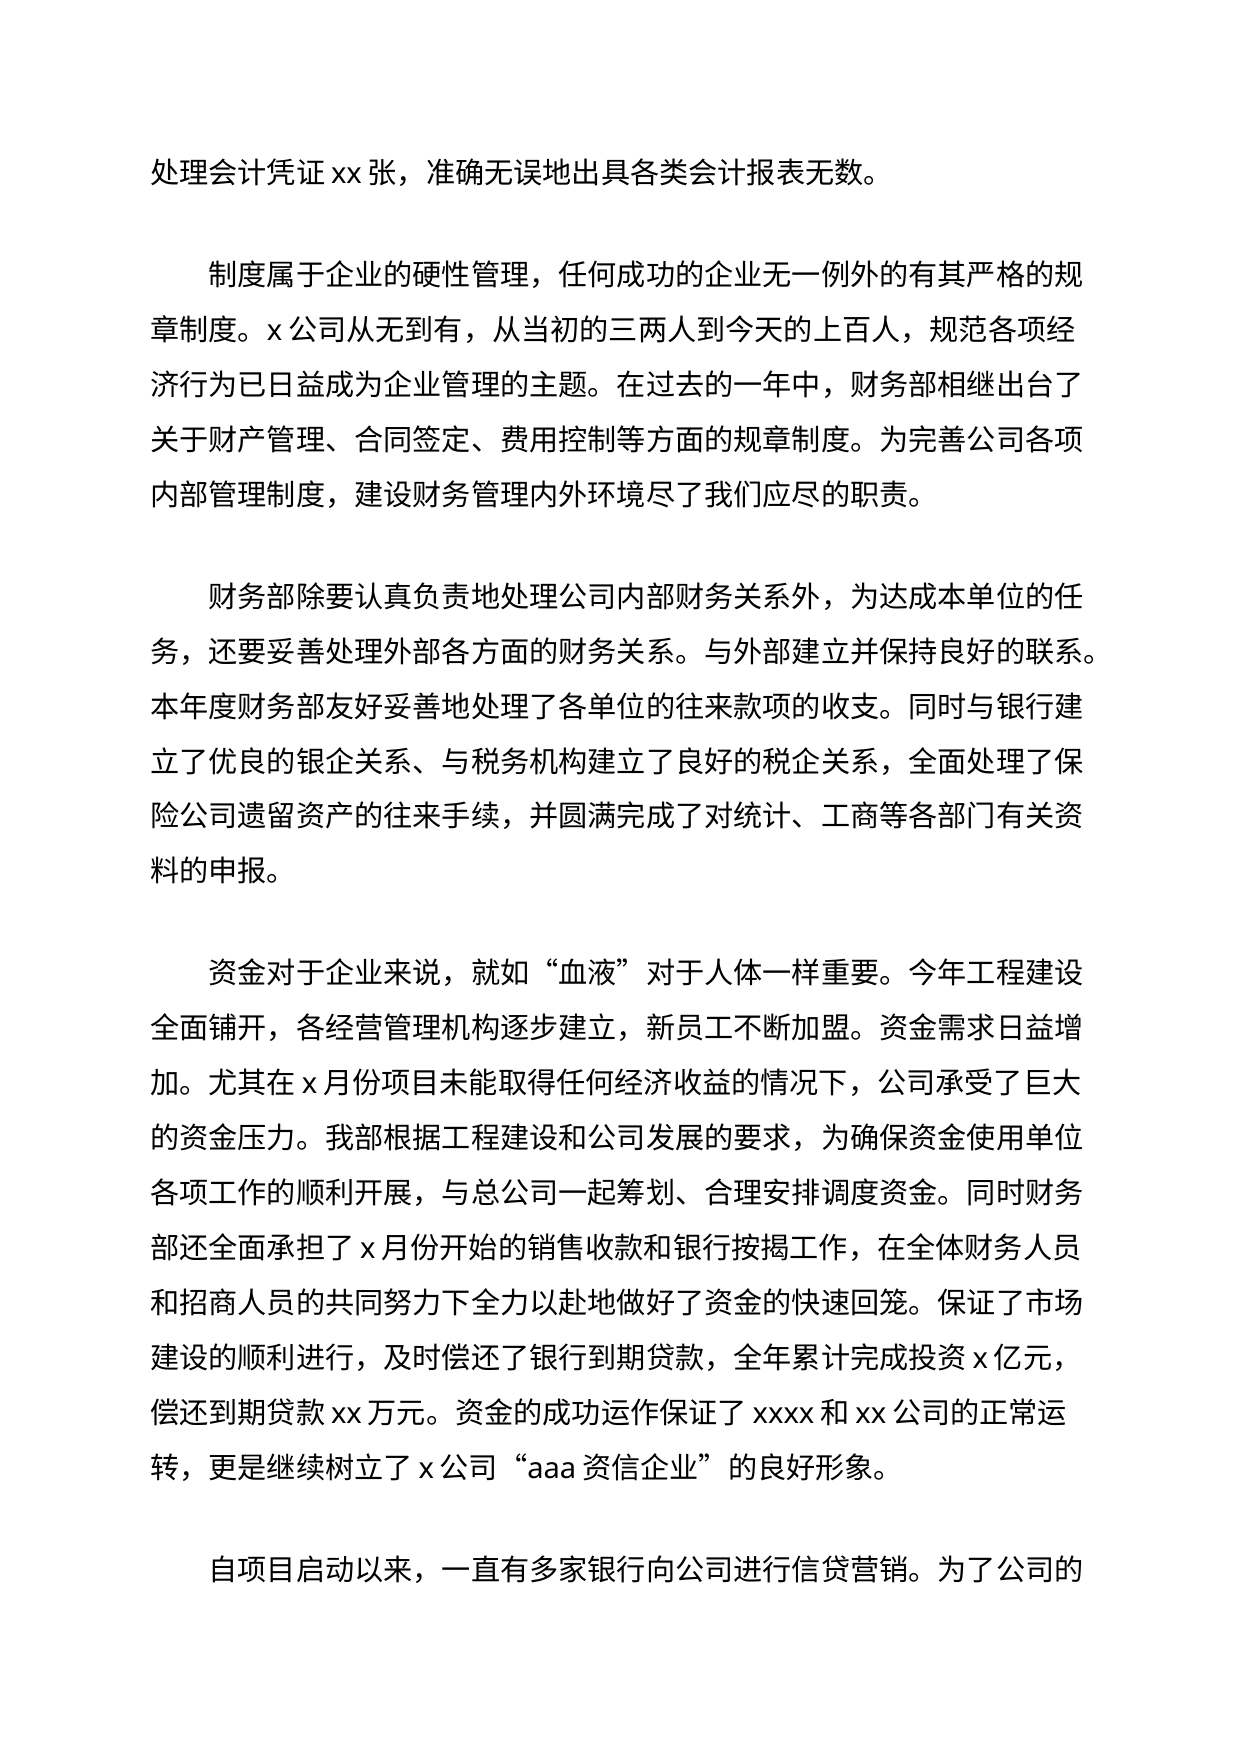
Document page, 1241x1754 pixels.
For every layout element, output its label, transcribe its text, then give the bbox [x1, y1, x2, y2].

text 财务部除要认真负责地处理公司内部财务关系外，为达成本单位的任务，还要妥善处理外部各方面的财务关系。与外部建立并保持良好的联系。本年度财务部友好妥善地处理了各单位的往来款项的收支。同时与银行建立了优良的银企关系、与税务机构建立了良好的税企关系，全面处理了保险公司遗留资产的往来手续，并圆满完成了对统计、工商等各部门有关资料的申报。 [150, 573, 1090, 890]
text 资金对于企业来说，就如“血液”对于人体一样重要。今年工程建设全面铺开，各经营管理机构逐步建立，新员工不断加盟。资金需求日益增加。尤其在x月份项目未能取得任何经济收益的情况下，公司承受了巨大的资金压力。我部根据工程建设和公司发展的要求，为确保资金使用单位各项工作的顺利开展，与总公司一起筹划、合理安排调度资金。同时财务部还全面承担了x月份开始的销售收款和银行按揭工作，在全体财务人员和招商人员的共同努力下全力以赴地做好了资金的快速回笼。保证了市场建设的顺利进行，及时偿还了银行到期贷款，全年累计完成投资x亿元，偿还到期贷款xx万元。资金的成功运作保证了xxxx和xx公司的正常运转，更是继续树立了x公司“aaa资信企业”的良好形象。 [150, 950, 1090, 1487]
text 制度属于企业的硬性管理，任何成功的企业无一例外的有其严格的规章制度。x公司从无到有，从当初的三两人到今天的上百人，规范各项经济行为已日益成为企业管理的主题。在过去的一年中，财务部相继出台了关于财产管理、合同签定、费用控制等方面的规章制度。为完善公司各项内部管理制度，建设财务管理内外环境尽了我们应尽的职责。 [150, 252, 1090, 514]
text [150, 150, 1090, 192]
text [150, 1546, 1090, 1588]
